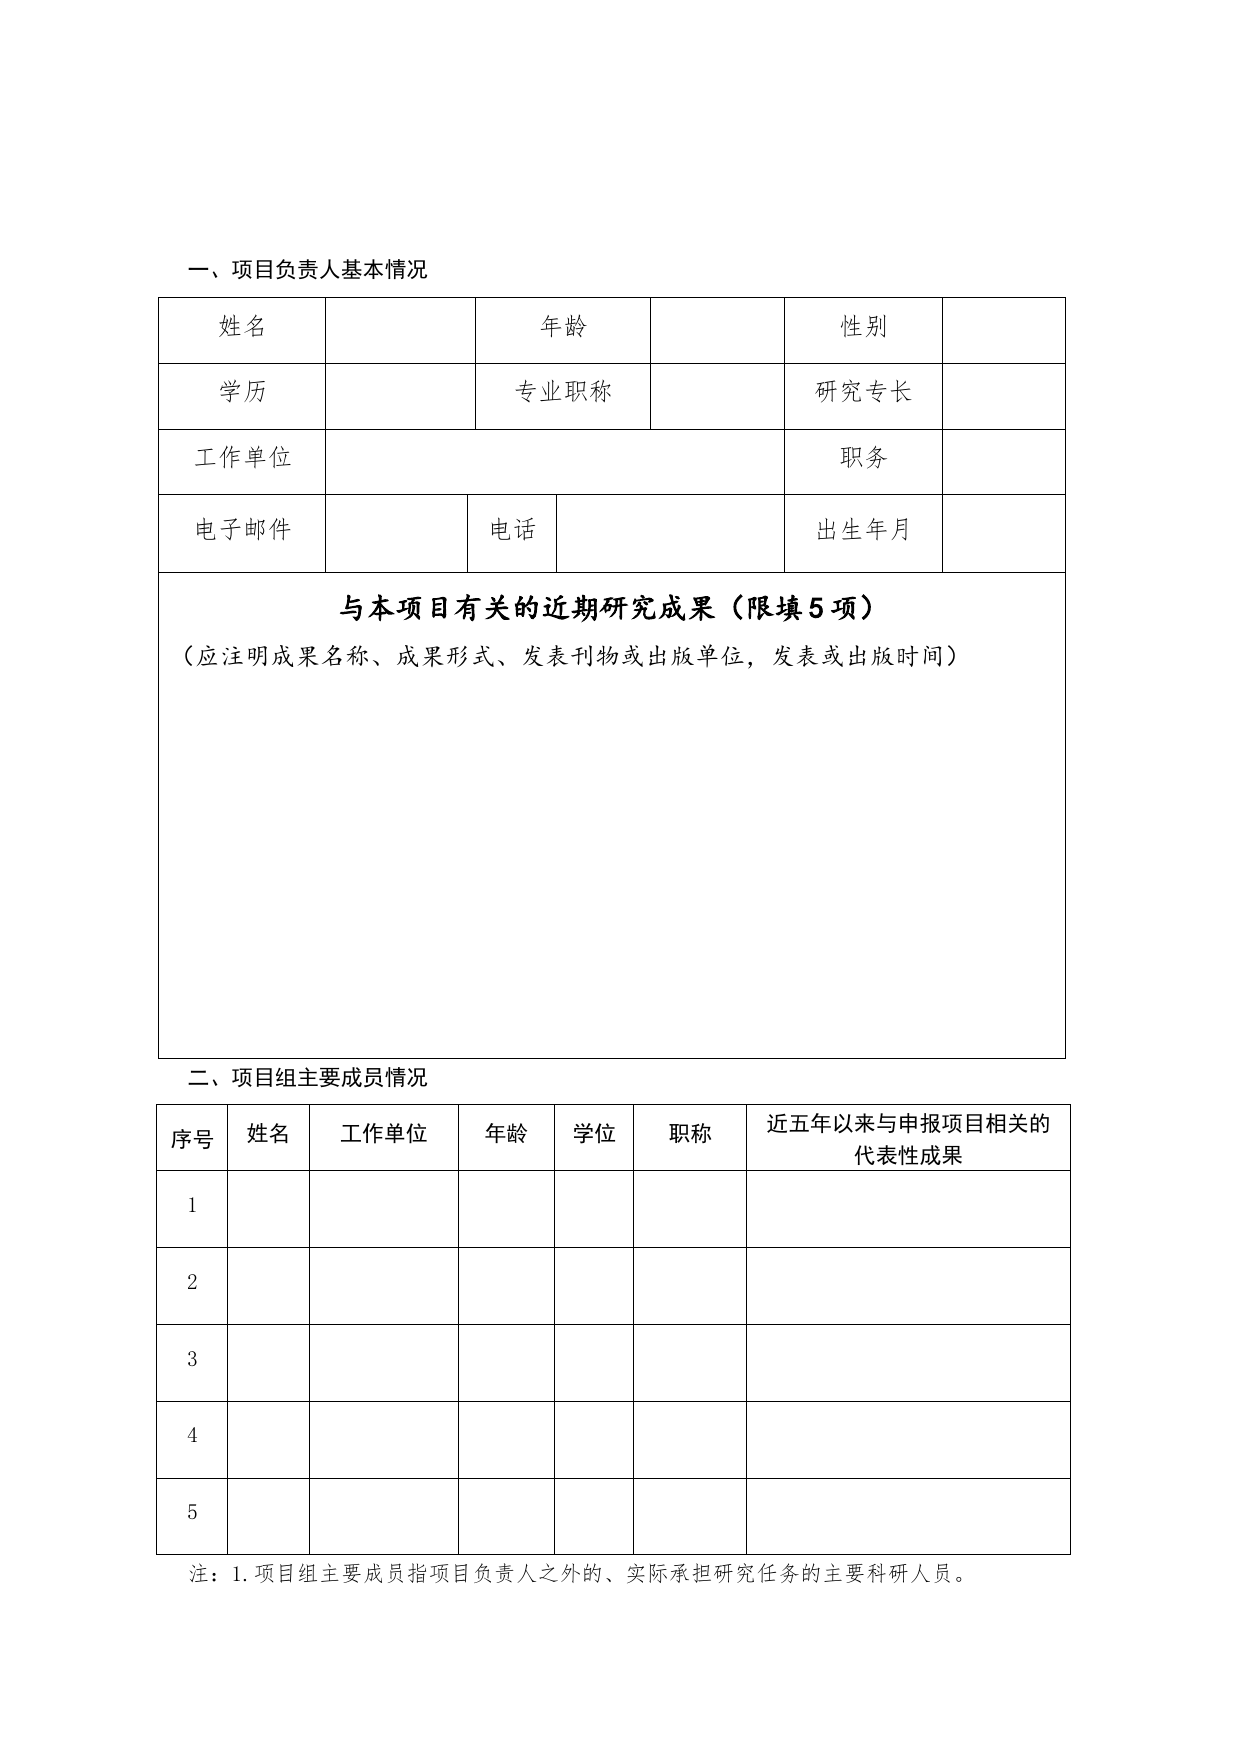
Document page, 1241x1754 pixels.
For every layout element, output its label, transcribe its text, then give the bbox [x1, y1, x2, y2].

table_cell [634, 1248, 746, 1324]
table_cell [310, 1479, 458, 1554]
table_cell [555, 1402, 633, 1477]
table_header 年龄 [459, 1105, 554, 1170]
table_header 姓名 [159, 298, 325, 363]
table_cell [634, 1325, 746, 1401]
table_header 近五年以来与申报项目相关的 代表性成果 [747, 1105, 1070, 1170]
table_cell [555, 1325, 633, 1401]
text 一、项目负责人基本情况 [187, 252, 1053, 285]
table_cell [747, 1248, 1070, 1324]
table_header [943, 298, 1065, 363]
table_cell [651, 364, 784, 429]
table_cell 3 [157, 1325, 227, 1401]
table_cell 与本项目有关的近期研究成果（限填5项） （应注明成果名称、成果形式、发表刊物或出版单位，发表或出版时间） [159, 573, 1065, 1058]
table_cell [943, 364, 1065, 429]
table_cell 5 [157, 1479, 227, 1554]
table_cell 出生年月 [785, 495, 942, 572]
table_header [326, 298, 475, 363]
table_cell [634, 1171, 746, 1247]
table_header 姓名 [228, 1105, 309, 1170]
table_cell [634, 1402, 746, 1477]
text 注：1.项目组主要成员指项目负责人之外的、实际承担研究任务的主要科研人员。 [187, 1555, 1162, 1588]
table_cell [634, 1479, 746, 1554]
table_cell [326, 364, 475, 429]
table_header 年龄 [476, 298, 650, 363]
table_cell [555, 1171, 633, 1247]
table_cell 4 [157, 1402, 227, 1477]
table_cell 职务 [785, 430, 942, 494]
table_cell [459, 1325, 554, 1401]
table_cell [228, 1402, 309, 1477]
table_cell [228, 1171, 309, 1247]
table_cell 2 [157, 1248, 227, 1324]
table_cell [555, 1248, 633, 1324]
table_cell [228, 1325, 309, 1401]
table_cell [747, 1479, 1070, 1554]
table_header 性别 [785, 298, 942, 363]
table_cell 电话 [468, 495, 556, 572]
table_cell [326, 430, 784, 494]
table_cell [459, 1402, 554, 1477]
table_cell [459, 1171, 554, 1247]
table_cell [943, 430, 1065, 494]
table_cell [459, 1479, 554, 1554]
table_cell 研究专长 [785, 364, 942, 429]
table_cell [310, 1171, 458, 1247]
table_header 序号 [157, 1105, 227, 1170]
table_cell [943, 495, 1065, 572]
table_cell [459, 1248, 554, 1324]
table_cell [555, 1479, 633, 1554]
table_cell [310, 1248, 458, 1324]
table_header 职称 [634, 1105, 746, 1170]
table_header 学位 [555, 1105, 633, 1170]
table_cell 电子邮件 [159, 495, 325, 572]
table_cell [557, 495, 784, 572]
table_cell [747, 1325, 1070, 1401]
table_cell [310, 1325, 458, 1401]
table_cell 专业职称 [476, 364, 650, 429]
table_cell [747, 1171, 1070, 1247]
table_cell [228, 1479, 309, 1554]
table_header [651, 298, 784, 363]
table_cell 1 [157, 1171, 227, 1247]
table_cell [326, 495, 467, 572]
table_cell [747, 1402, 1070, 1477]
table_header 工作单位 [310, 1105, 458, 1170]
table_cell 工作单位 [159, 430, 325, 494]
table_cell [228, 1248, 309, 1324]
text 二、项目组主要成员情况 [187, 1059, 1053, 1092]
table_cell [310, 1402, 458, 1477]
table_cell 学历 [159, 364, 325, 429]
